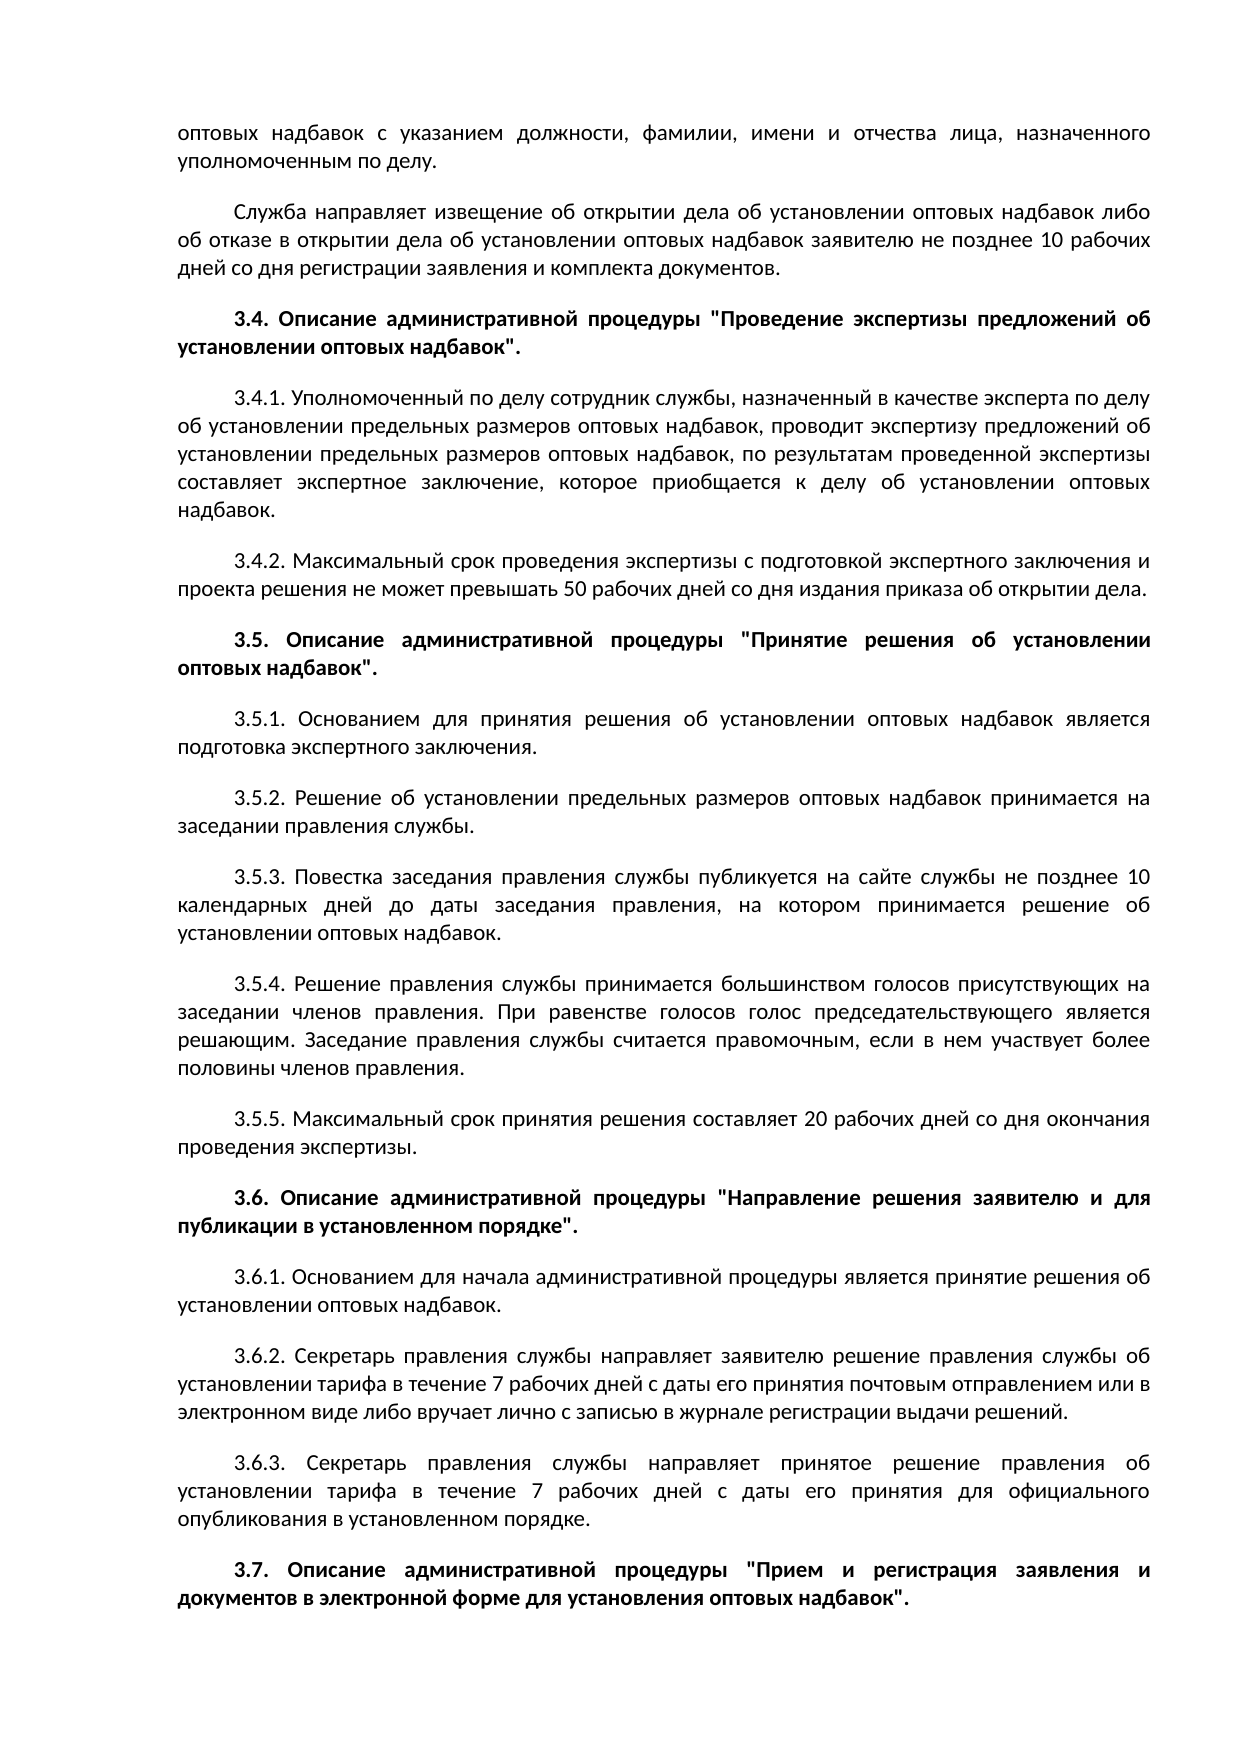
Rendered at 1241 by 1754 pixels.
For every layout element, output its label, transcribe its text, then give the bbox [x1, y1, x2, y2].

text 3.5.3. Повестка заседания правления службы публикуется на сайте службы не позднее 10 календарных дней до даты заседания правления, на котором принимается решение об установлении оптовых надбавок. [177, 862, 1152, 946]
title 3.6. Описание административной процедуры "Направление решения заявителю и для публикации в установленном порядке". [177, 1183, 1152, 1239]
text 3.6.2. Секретарь правления службы направляет заявителю решение правления службы об установлении тарифа в течение 7 рабочих дней с даты его принятия почтовым отправлением или в электронном виде либо вручает лично с записью в журнале регистрации выдачи решений. [177, 1341, 1152, 1425]
title 3.7. Описание административной процедуры "Прием и регистрация заявления и документов в электронной форме для установления оптовых надбавок". [177, 1555, 1152, 1611]
text 3.5.2. Решение об установлении предельных размеров оптовых надбавок принимается на заседании правления службы. [177, 783, 1152, 839]
text 3.4.2. Максимальный срок проведения экспертизы с подготовкой экспертного заключения и проекта решения не может превышать 50 рабочих дней со дня издания приказа об открытии дела. [177, 546, 1152, 602]
title 3.4. Описание административной процедуры "Проведение экспертизы предложений об установлении оптовых надбавок". [177, 304, 1152, 360]
text 3.4.1. Уполномоченный по делу сотрудник службы, назначенный в качестве эксперта по делу об установлении предельных размеров оптовых надбавок, проводит экспертизу предложений об установлении предельных размеров оптовых надбавок, по результатам проведенной экспертизы составляет экспертное заключение, которое приобщается к делу об установлении оптовых надбавок. [177, 383, 1152, 523]
text 3.6.3. Секретарь правления службы направляет принятое решение правления об установлении тарифа в течение 7 рабочих дней с даты его принятия для официального опубликования в установленном порядке. [177, 1448, 1152, 1532]
title 3.5. Описание административной процедуры "Принятие решения об установлении оптовых надбавок". [177, 625, 1152, 681]
text Служба направляет извещение об открытии дела об установлении оптовых надбавок либо об отказе в открытии дела об установлении оптовых надбавок заявителю не позднее 10 рабочих дней со дня регистрации заявления и комплекта документов. [177, 197, 1152, 281]
text 3.5.4. Решение правления службы принимается большинством голосов присутствующих на заседании членов правления. При равенстве голосов голос председательствующего является решающим. Заседание правления службы считается правомочным, если в нем участвует более половины членов правления. [177, 969, 1152, 1081]
text 3.5.5. Максимальный срок принятия решения составляет 20 рабочих дней со дня окончания проведения экспертизы. [177, 1104, 1152, 1160]
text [177, 118, 1152, 174]
text 3.6.1. Основанием для начала административной процедуры является принятие решения об установлении оптовых надбавок. [177, 1262, 1152, 1318]
text 3.5.1. Основанием для принятия решения об установлении оптовых надбавок является подготовка экспертного заключения. [177, 704, 1152, 760]
